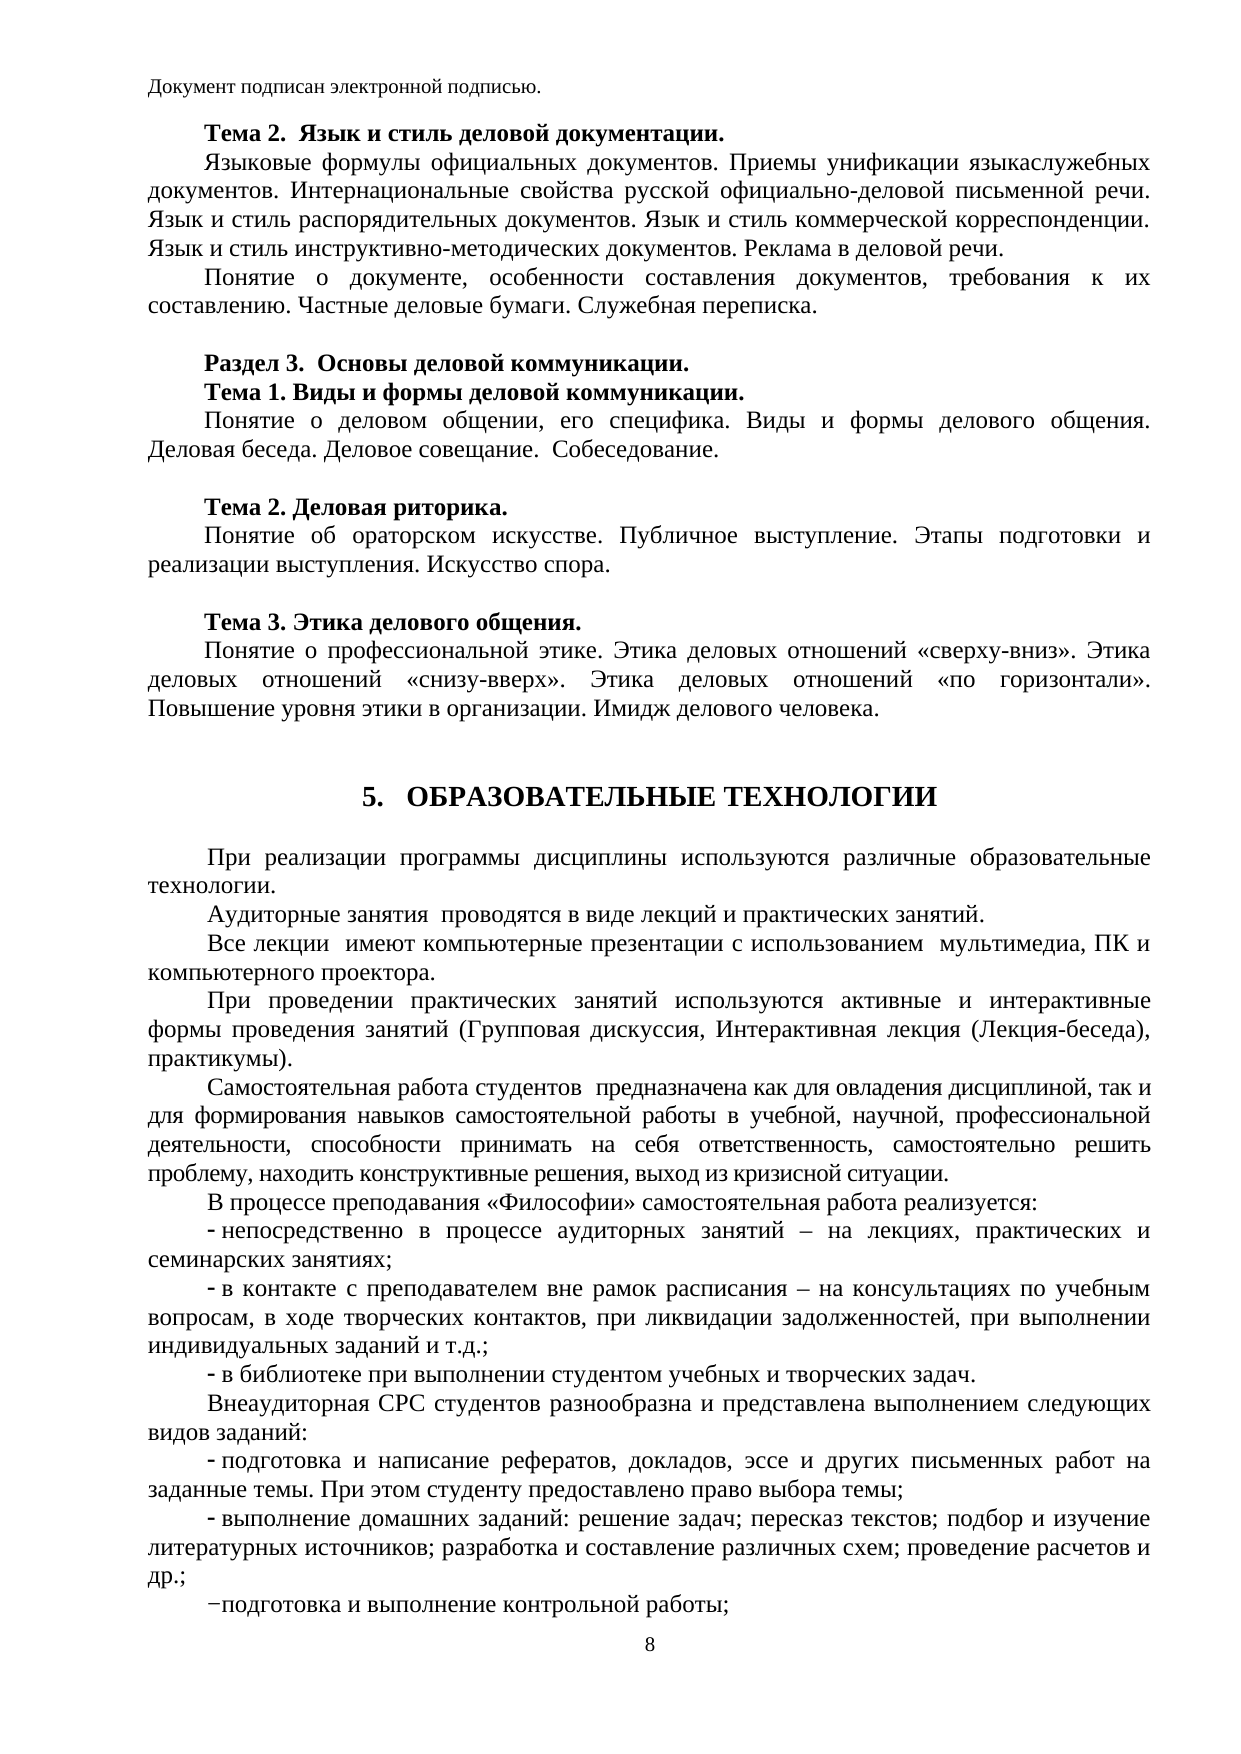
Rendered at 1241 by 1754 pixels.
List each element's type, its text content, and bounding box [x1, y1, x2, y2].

list непосредственно в процессе аудиторных занятий – на лекциях, практических и семинарских занятиях; [148, 1215, 1152, 1273]
text Понятие о документе, особенности составления документов, требования к их составлению. Частные деловые бумаги. Служебная переписка. [148, 262, 1152, 319]
text Внеаудиторная СРС студентов разнообразна и представлена выполнением следующих видов заданий: [148, 1388, 1152, 1445]
text Раздел 3. Основы деловой коммуникации. [148, 348, 1152, 377]
list в контакте с преподавателем вне рамок расписания – на консультациях по учебным вопросам, в ходе творческих контактов, при ликвидации задолженностей, при выполнении индивидуальных заданий и т.д.; [148, 1273, 1152, 1359]
text Понятие о профессиональной этике. Этика деловых отношений «сверху-вниз». Этика деловых отношений «снизу-вверх». Этика деловых отношений «по горизонтали». Повышение уровня этики в организации. Имидж делового человека. [148, 636, 1152, 722]
text Тема 1. Виды и формы деловой коммуникации. [148, 377, 1152, 406]
subtitle подготовка и выполнение контрольной работы; [148, 1589, 1152, 1618]
text Аудиторные занятия проводятся в виде лекций и практических занятий. [148, 899, 1152, 928]
list в библиотеке при выполнении студентом учебных и творческих задач. [148, 1359, 1152, 1388]
text При проведении практических занятий используются активные и интерактивные формы проведения занятий (Групповая дискуссия, Интерактивная лекция (Лекция-беседа), практикумы). [148, 985, 1152, 1072]
list подготовка и написание рефератов, докладов, эссе и других письменных работ на заданные темы. При этом студенту предоставлено право выбора темы; [148, 1445, 1152, 1503]
text Понятие о деловом общении, его специфика. Виды и формы делового общения. Деловая беседа. Деловое совещание. Собеседование. [148, 406, 1152, 463]
text Языковые формулы официальных документов. Приемы унификации языкаслужебных документов. Интернациональные свойства русской официально-деловой письменной речи. Язык и стиль распорядительных документов. Язык и стиль коммерческой корреспонденции. Язык и стиль инструктивно-методических документов. Реклама в деловой речи. [148, 147, 1152, 262]
text В процессе преподавания «Философии» самостоятельная работа реализуется: [148, 1187, 1152, 1215]
text Все лекции имеют компьютерные презентации с использованием мультимедиа, ПК и компьютерного проектора. [148, 928, 1152, 985]
text Тема 2. Деловая риторика. [148, 492, 1152, 521]
text Тема 2. Язык и стиль деловой документации. [148, 118, 1152, 147]
text Тема 3. Этика делового общения. [148, 607, 1152, 636]
subtitle ОБРАЗОВАТЕЛЬНЫЕ ТЕХНОЛОГИИ [148, 779, 1152, 813]
text При реализации программы дисциплины используются различные образовательные технологии. [148, 842, 1152, 899]
list выполнение домашних заданий: решение задач; пересказ текстов; подбор и изучение литературных источников; разработка и составление различных схем; проведение расчетов и др.; [148, 1503, 1152, 1589]
text Самостоятельная работа студентов предназначена как для овладения дисциплиной, так и для формирования навыков самостоятельной работы в учебной, научной, профессиональной деятельности, способности принимать на себя ответственность, самостоятельно решить проблему, находить конструктивные решения, выход из кризисной ситуации. [148, 1072, 1152, 1187]
text Понятие об ораторском искусстве. Публичное выступление. Этапы подготовки и реализации выступления. Искусство спора. [148, 521, 1152, 578]
